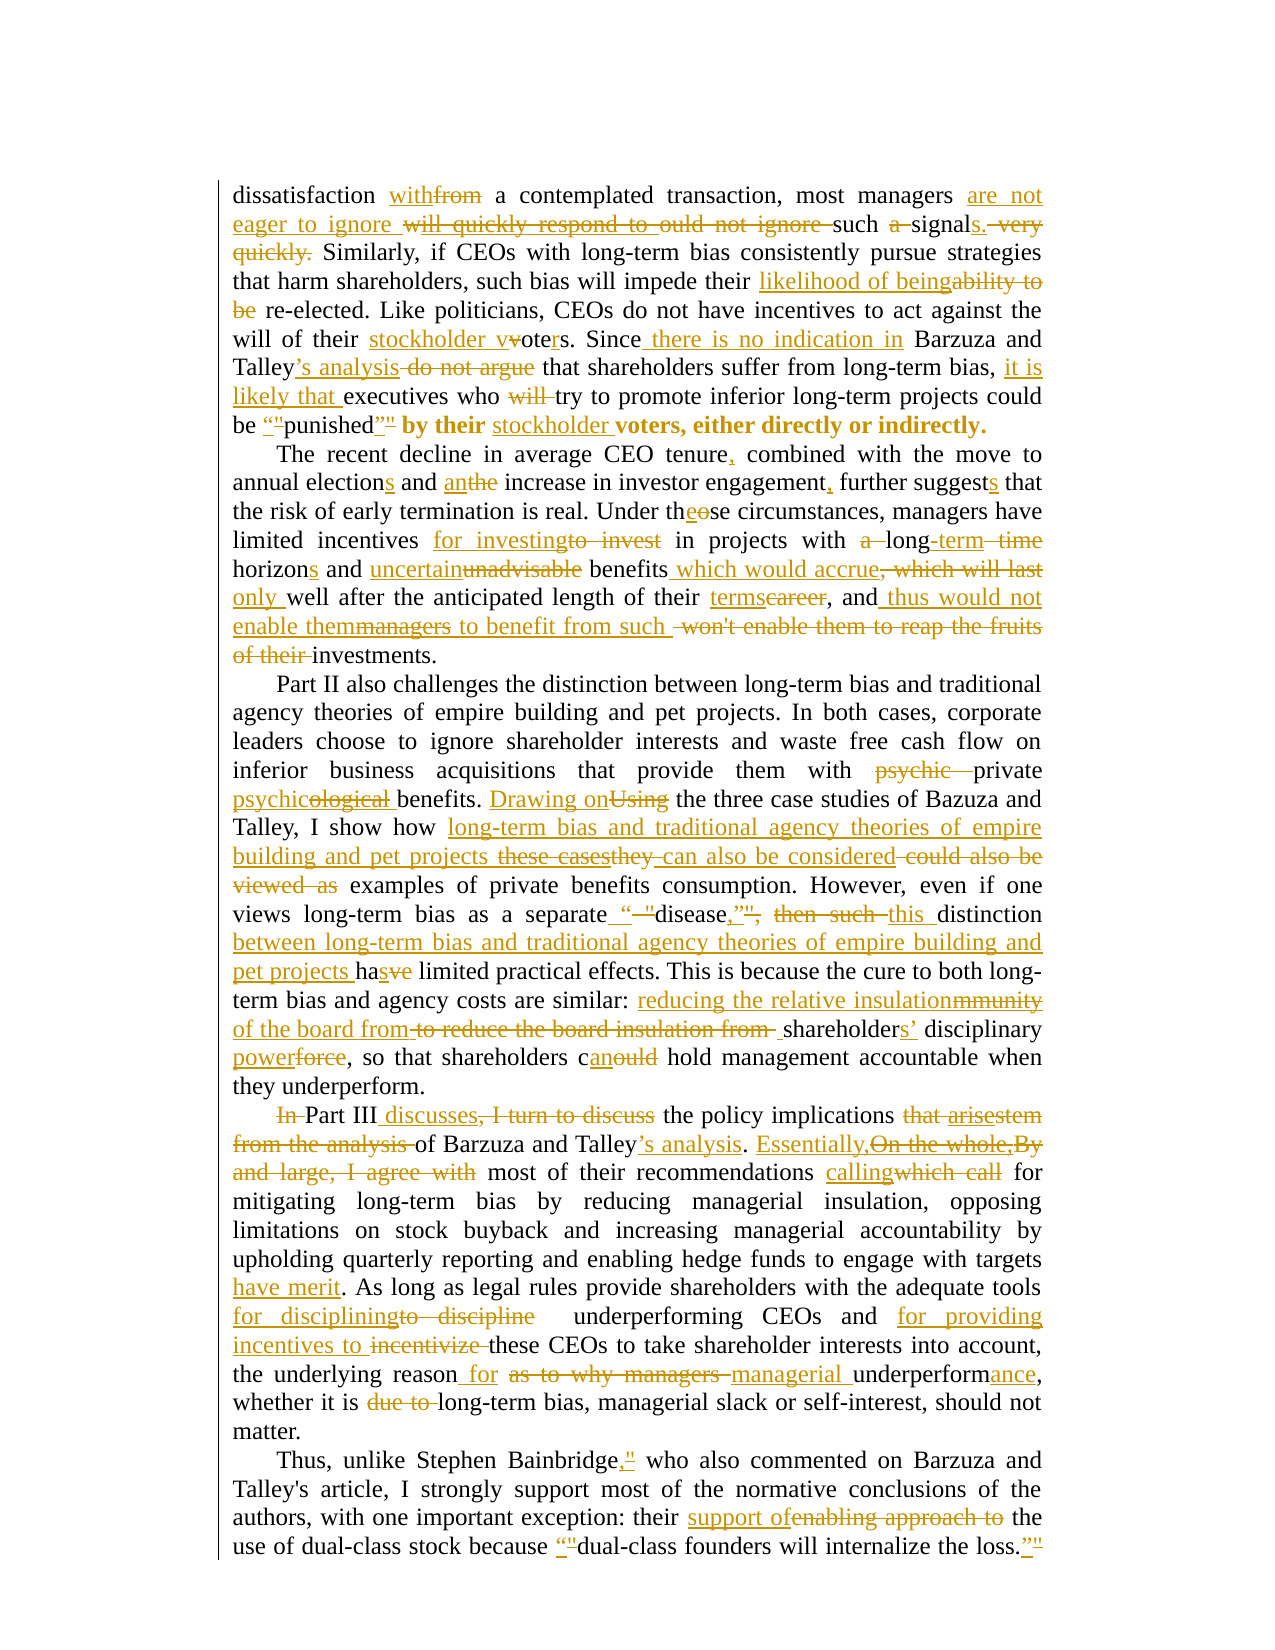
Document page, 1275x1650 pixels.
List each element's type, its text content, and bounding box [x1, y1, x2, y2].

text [232, 1445, 1042, 1560]
text Part III the policy implications of Barzuza and Talley. most of their recommendations for mitigating long-term bias by reducing managerial insulation, opposing limitations on stock buyback and increasing managerial accountability by upholding quarterly reporting and enabling hedge funds to engage with targets. As long as legal rules provide shareholders with the adequate tools underperforming CEOs and these CEOs to take shareholder interests into account, the underlying reason underperform, whether it is long-term bias, managerial slack or self-interest, should not matter. [232, 1100, 1042, 1445]
text The recent decline in average CEO tenure combined with the move to annual election and increase in investor engagement further suggest that the risk of early termination is real. Under thse circumstances, managers have limited incentives in projects with long horizon and benefits well after the anticipated length of their , andinvestments. [232, 439, 1042, 669]
text Part II also challenges the distinction between long-term bias and traditional agency theories of empire building and pet projects. In both cases, corporate leaders choose to ignore shareholder interests and waste free cash flow on inferior business acquisitions that provide them with private benefits. the three case studies of Bazuza and Talley, I show how examples of private benefits consumption. However, even if one views long-term bias as a separatedisease distinction ha limited practical effects. This is because the cure to both long-term bias and agency costs are similar: shareholder disciplinary , so that shareholders c hold management accountable when they underperform. [232, 669, 1042, 952]
text Part II also challenges the distinction between long-term bias and traditional agency theories of empire building and pet projects. In both cases, corporate leaders choose to ignore shareholder interests and waste free cash flow on inferior business acquisitions that provide them with private benefits. the three case studies of Bazuza and Talley, I show how examples of private benefits consumption. However, even if one views long-term bias as a separatedisease distinction ha limited practical effects. This is because the cure to both long-term bias and agency costs are similar: shareholder disciplinary , so that shareholders c hold management accountable when they underperform. [232, 953, 1042, 1100]
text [232, 180, 1042, 439]
